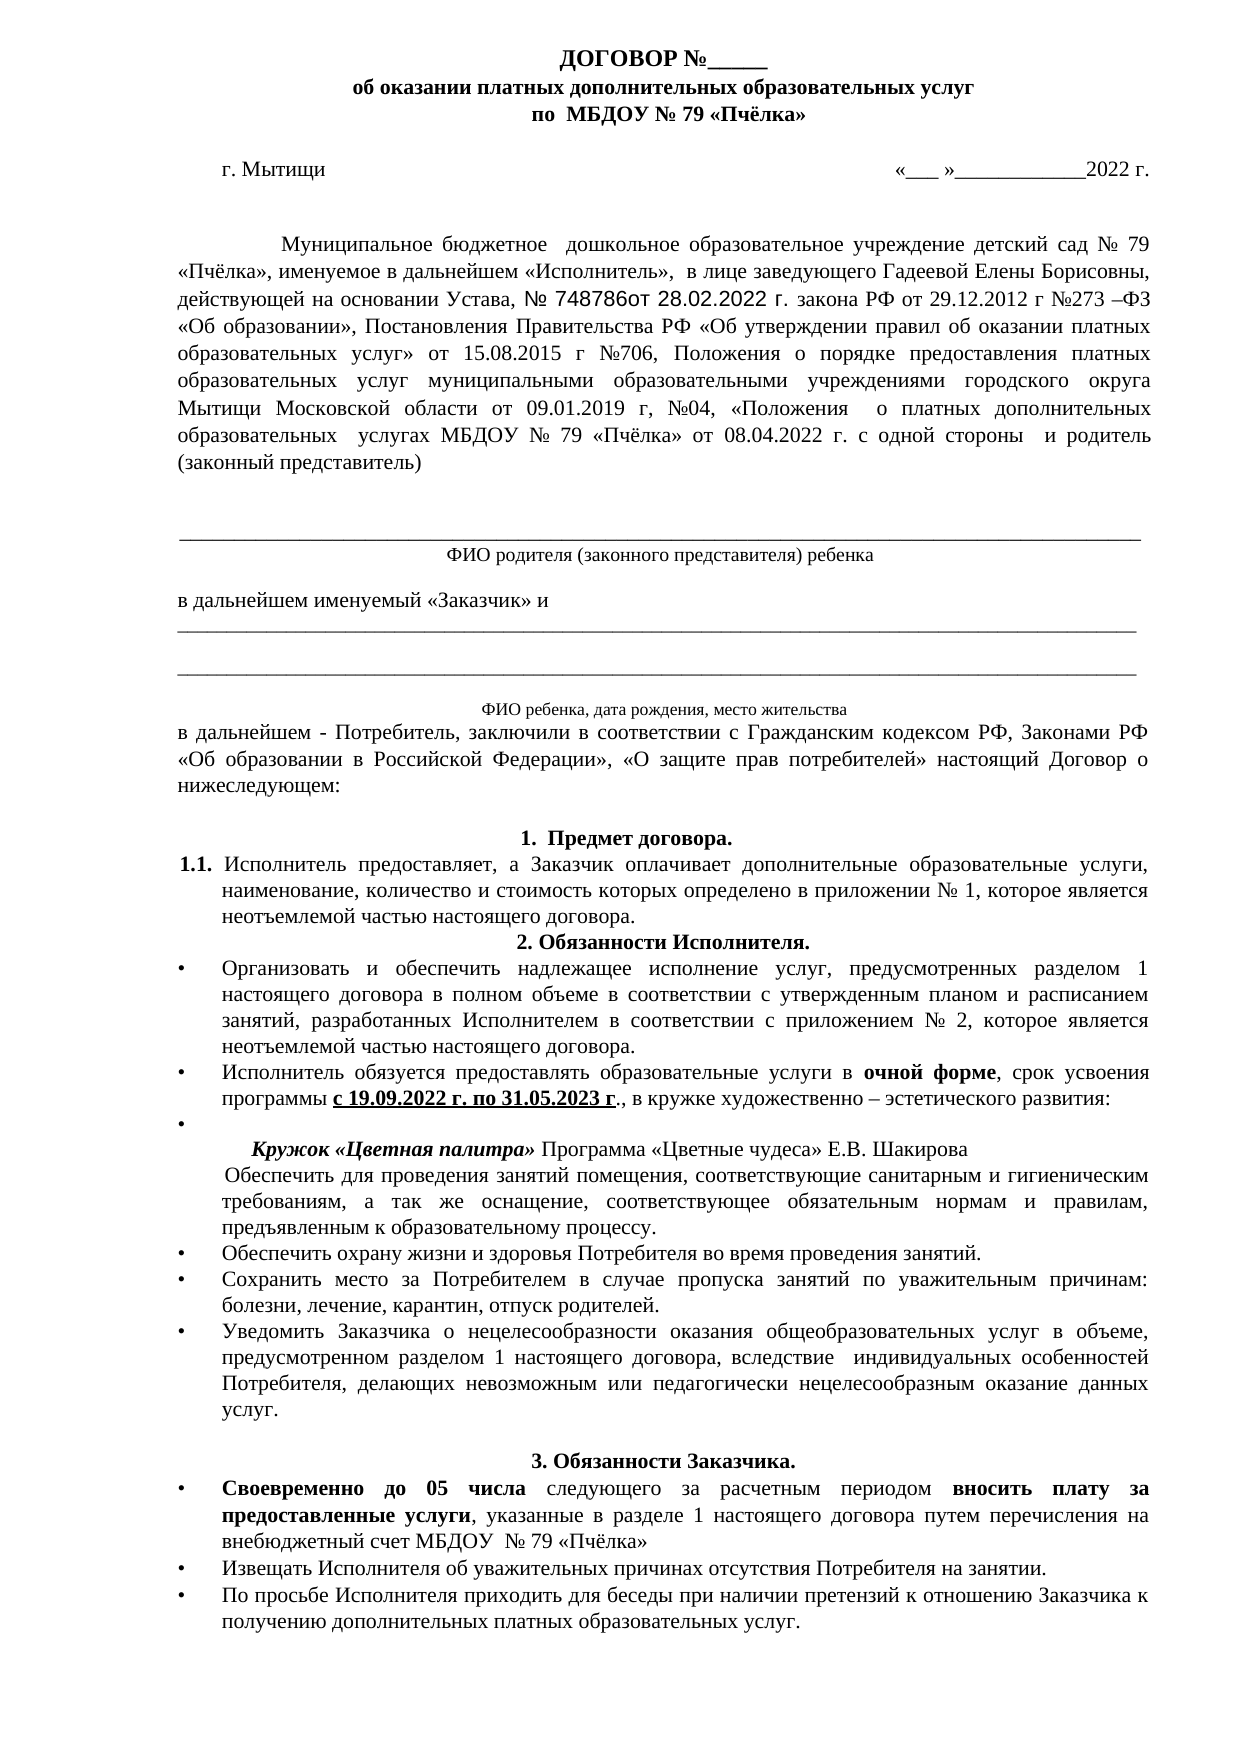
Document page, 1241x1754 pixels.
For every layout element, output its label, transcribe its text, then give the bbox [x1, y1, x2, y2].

text 1.1. Исполнитель предоставляет, а Заказчик оплачивает дополнительные образовательные услуги, наименование, количество и стоимость которых определено в приложении № 1, которое является неотъемлемой частью настоящего договора. [179, 851, 1149, 928]
text 1. Предмет договора. [252, 825, 1149, 850]
text ФИО родителя (законного представителя) ребенка [177, 543, 1143, 566]
list Организовать и обеспечить надлежащее исполнение услуг, предусмотренных разделом 1 настоящего договора в полном объеме в соответствии с утвержденным планом и расписанием занятий, разработанных Исполнителем в соответствии с приложением № 2, которое является неотъемлемой частью настоящего договора. [177, 955, 1149, 1058]
text в дальнейшем именуемый «Заказчик» и _________________________________________________________________________________________________ [177, 587, 1143, 635]
text г. Мытищи «___ »____________2022 г. [222, 156, 1152, 181]
text в дальнейшем - Потребитель, заключили в соответствии с Гражданским кодексом РФ, Законами РФ «Об образовании в Российской Федерации», «О защите прав потребителей» настоящий Договор о нижеследующем: [177, 719, 1149, 797]
list По просьбе Исполнителя приходить для беседы при наличии претензий к отношению Заказчика к получению дополнительных платных образовательных услуг. [177, 1582, 1149, 1634]
list Своевременно до 05 числа следующего за расчетным периодом вносить плату за предоставленные услуги, указанные в разделе 1 настоящего договора путем перечисления на внебюджетный счет МБДОУ № 79 «Пчёлка» [177, 1475, 1149, 1554]
text по МБДОУ № 79 «Пчёлка» [177, 101, 1149, 127]
list Сохранить место за Потребителем в случае пропуска занятий по уважительным причинам: болезни, лечение, карантин, отпуск родителей. [177, 1266, 1149, 1317]
list Уведомить Заказчика о нецелесообразности оказания общеобразовательных услуг в объеме, предусмотренном разделом 1 настоящего договора, вследствие индивидуальных особенностей Потребителя, делающих невозможным или педагогически нецелесообразным оказание данных услуг. [177, 1318, 1149, 1421]
text 3. Обязанности Заказчика. [177, 1448, 1149, 1474]
text ________________________________________________________________________________________ [179, 518, 1149, 543]
text ДОГОВОР №_____ [177, 44, 1149, 72]
list Обеспечить охрану жизни и здоровья Потребителя во время проведения занятий. [177, 1240, 1152, 1265]
list Исполнитель обязуется предоставлять образовательные услуги в очной форме, срок усвоения программы с 19.09.2022 г. по 31.05.2023 г., в кружке художественно – эстетического развития: [177, 1059, 1149, 1110]
list Извещать Исполнителя об уважительных причинах отсутствия Потребителя на занятии. [177, 1555, 1152, 1580]
text _________________________________________________________________________________________________ [177, 656, 1143, 678]
text 2. Обязанности Исполнителя. [177, 929, 1149, 954]
text об оказании платных дополнительных образовательных услуг [177, 74, 1149, 99]
text ФИО ребенка, дата рождения, место жительства [177, 699, 1152, 719]
text Обеспечить для проведения занятий помещения, соответствующие санитарным и гигиеническим требованиям, а так же оснащение, соответствующее обязательным нормам и правилам, предъявленным к образовательному процессу. [222, 1162, 1149, 1239]
text Муниципальное бюджетное дошкольное образовательное учреждение детский сад № 79 «Пчёлка», именуемое в дальнейшем «Исполнитель», в лице заведующего Гадеевой Елены Борисовны, действующей на основании Устава, № 748786от 28.02.2022 г. закона РФ от 29.12.2012 г №273 –ФЗ «Об образовании», Постановления Правительства РФ «Об утверждении правил об оказании платных образовательных услуг» от 15.08.2015 г №706, Положения о порядке предоставления платных образовательных услуг муниципальными образовательными учреждениями городского округа Мытищи Московской области от 09.01.2019 г, №04, «Положения о платных дополнительных образовательных услугах МБДОУ № 79 «Пчёлка» от 08.04.2022 г. с одной стороны и родитель (законный представитель) [177, 231, 1152, 474]
text Кружок «Цветная палитра» Программа «Цветные чудеса» Е.В. Шакирова [222, 1136, 1149, 1162]
